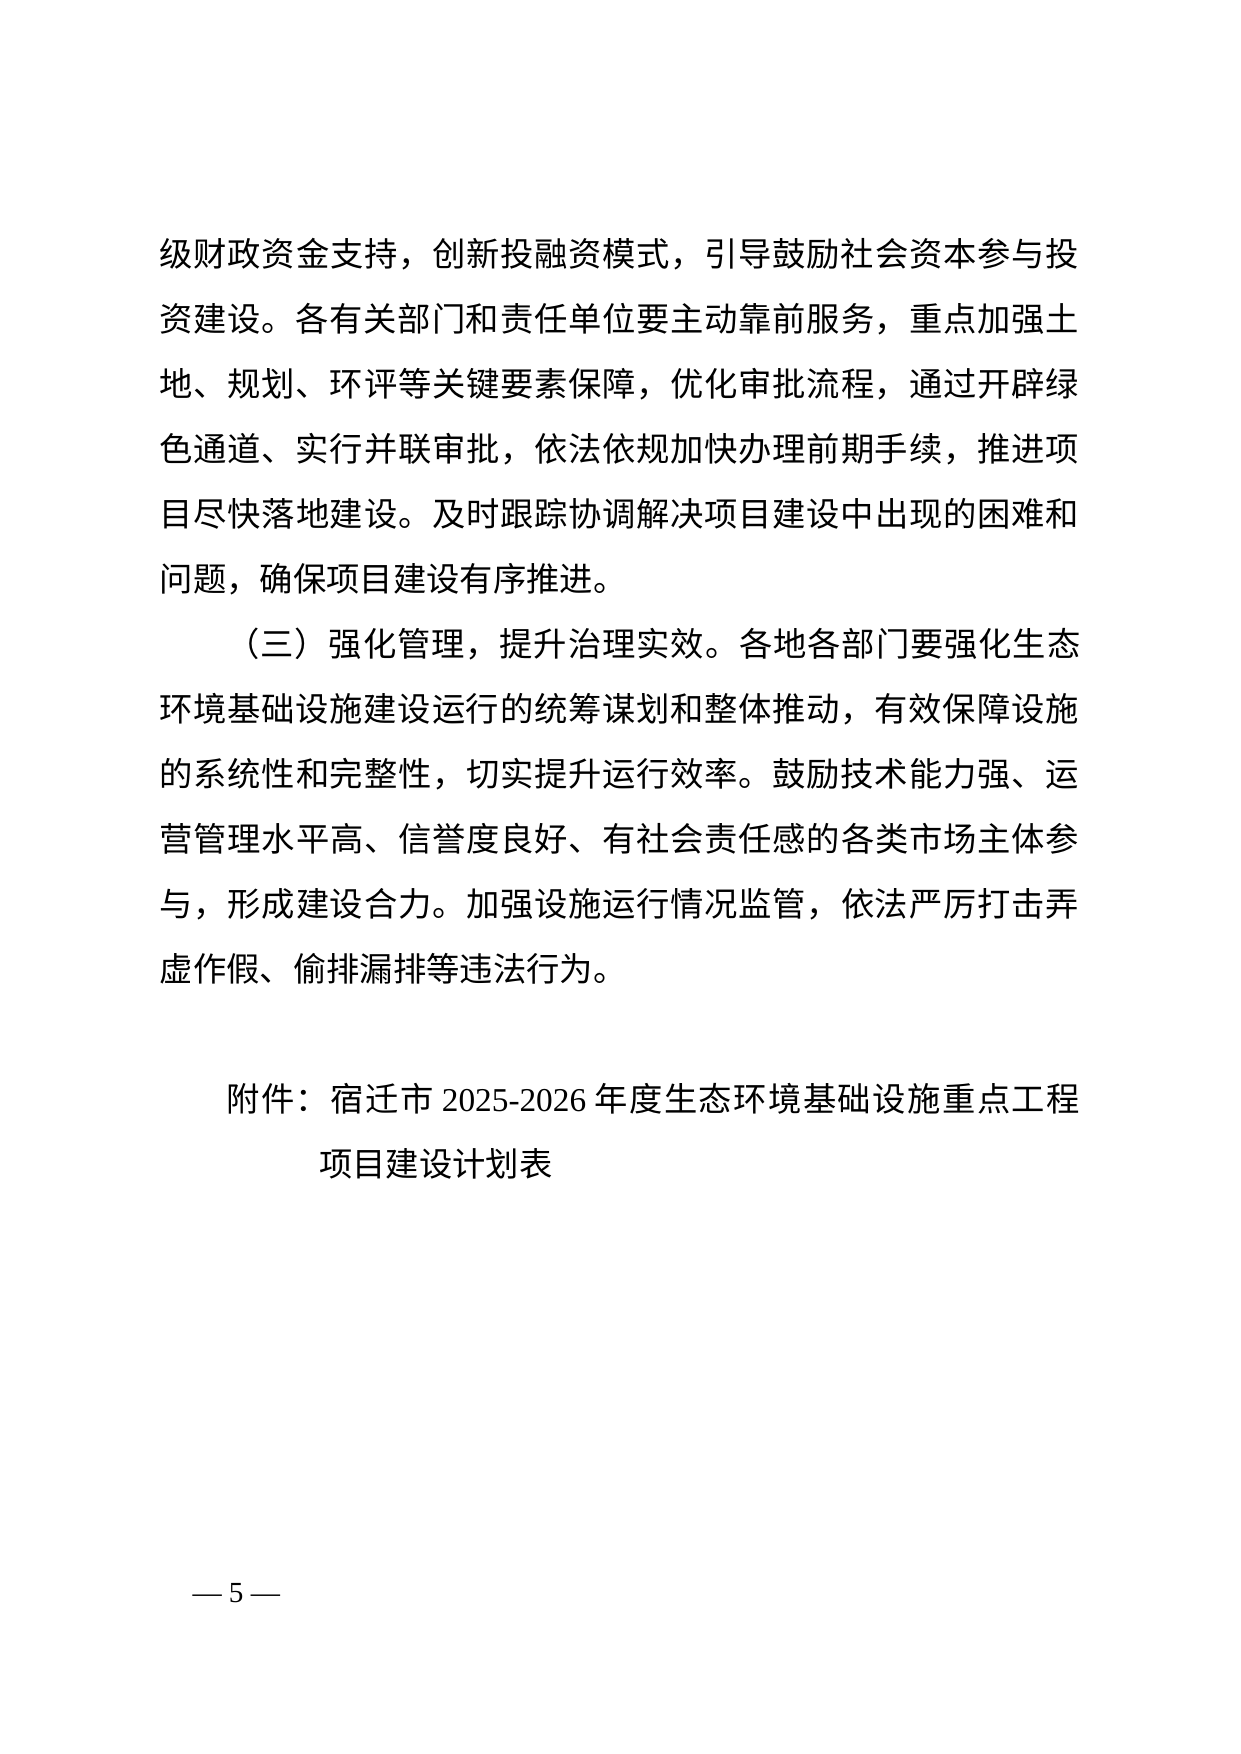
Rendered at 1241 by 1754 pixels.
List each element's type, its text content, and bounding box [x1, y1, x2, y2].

text （三）强化管理，提升治理实效。各地各部门要强化生态环境基础设施建设运行的统筹谋划和整体推动，有效保障设施的系统性和完整性，切实提升运行效率。鼓励技术能力强、运营管理水平高、信誉度良好、有社会责任感的各类市场主体参与，形成建设合力。加强设施运行情况监管，依法严厉打击弄虚作假、偷排漏排等违法行为。 [159, 609, 1081, 999]
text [159, 219, 1081, 609]
text 附件：宿迁市2025-2026年度生态环境基础设施重点工程项目建设计划表 [226, 1064, 1081, 1194]
